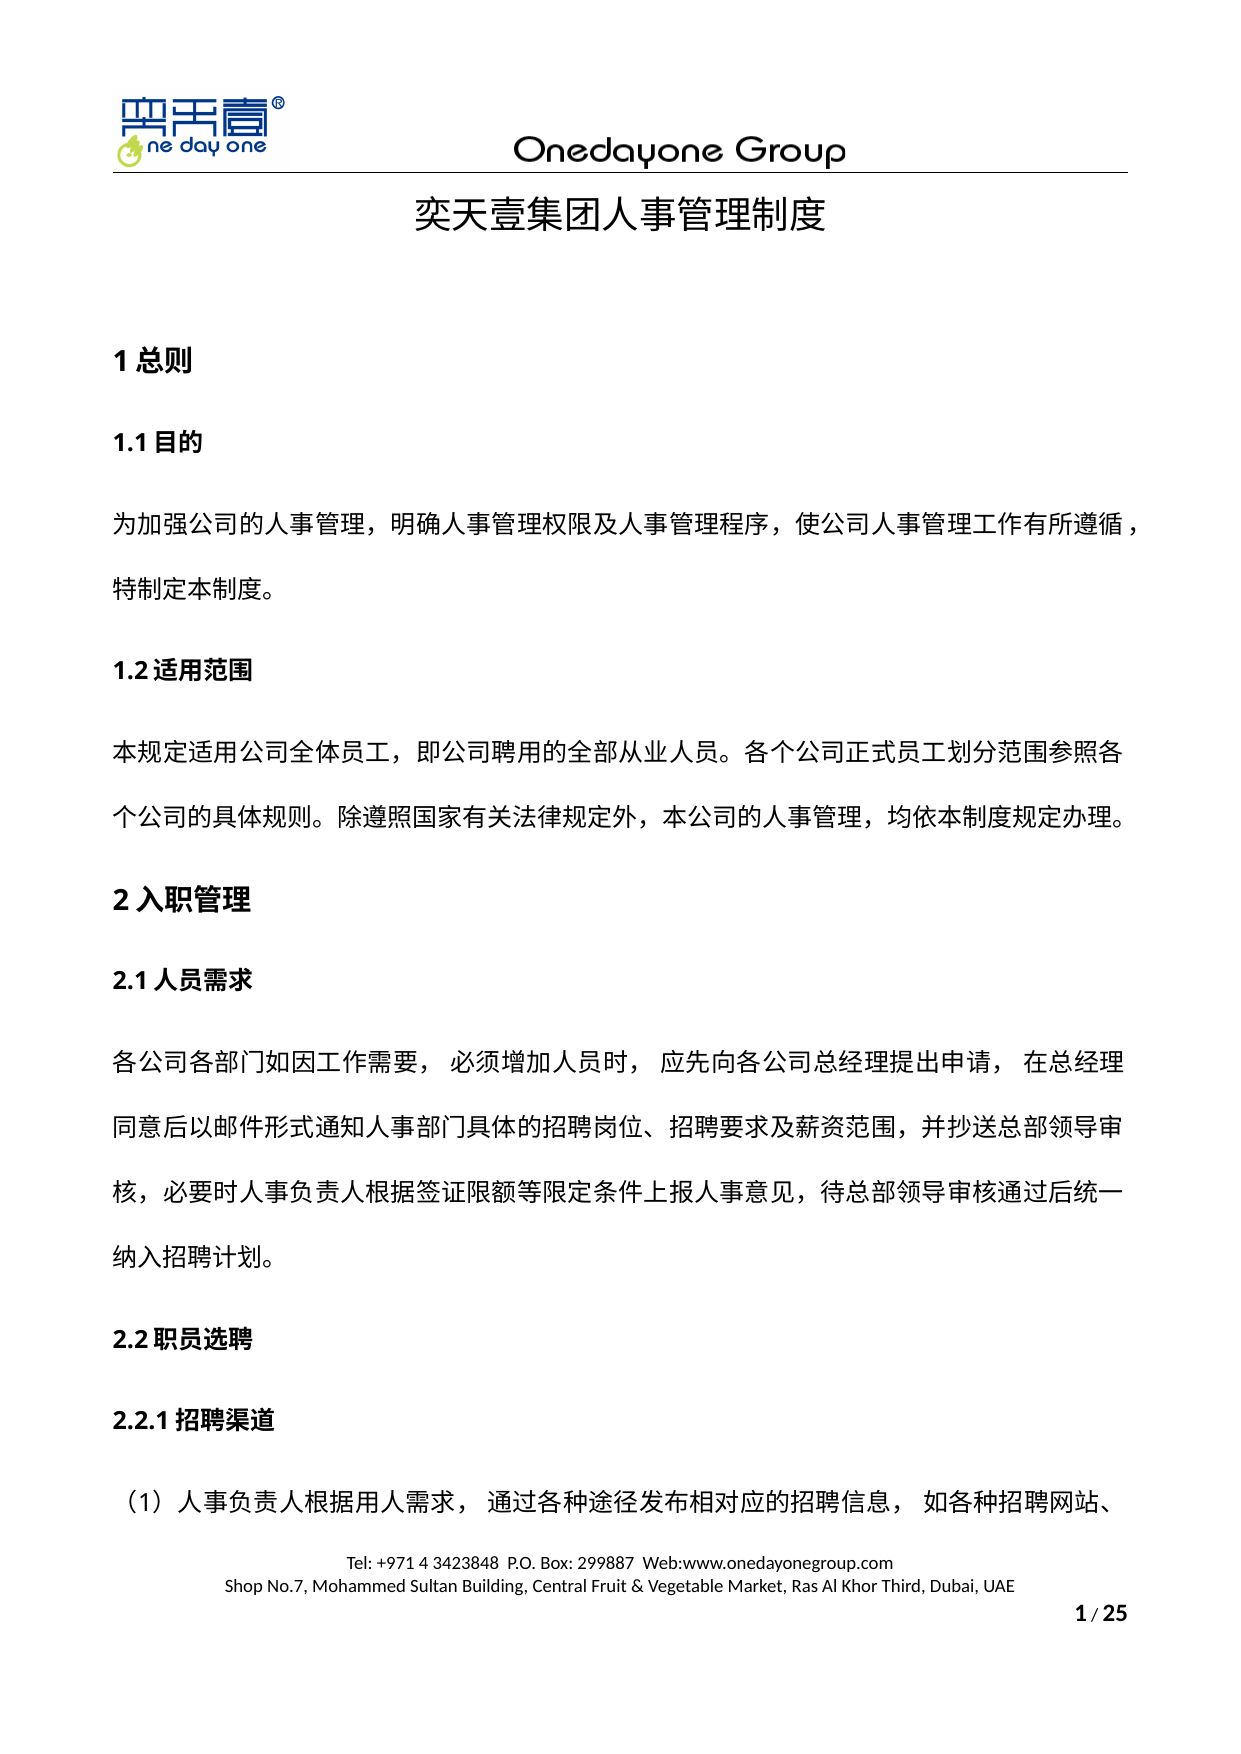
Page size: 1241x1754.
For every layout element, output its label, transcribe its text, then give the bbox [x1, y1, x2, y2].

subtitle 2入职管理 [112, 865, 1128, 930]
text 奕天壹集团人事管理制度 [112, 180, 1128, 245]
picture [112, 88, 290, 170]
subtitle 1.1目的 [112, 408, 1128, 473]
text 为加强公司的人事管理，明确人事管理权限及人事管理程序，使公司人事管理工作有所遵循，特制定本制度。 [112, 490, 1128, 620]
subtitle 1总则 [112, 326, 1128, 391]
text （1）人事负责人根据用人需求， 通过各种途径发布相对应的招聘信息， 如各种招聘网站、 校园招聘会、人才市场招聘会、 内部推荐、广告信息等。 （2）应及时登录网站查看简历投递的情况， 及时更新招聘信息， 从中筛选比较合适的人才， 下载查看相应简历 [112, 1468, 1128, 1533]
subtitle 1.2适用范围 [112, 636, 1128, 701]
subtitle 2.2.1招聘渠道 [112, 1386, 1128, 1451]
subtitle 2.2职员选聘 [112, 1305, 1128, 1370]
subtitle 2.1人员需求 [112, 946, 1128, 1011]
picture [514, 132, 846, 170]
text 各公司各部门如因工作需要， 必须增加人员时， 应先向各公司总经理提出申请， 在总经理同意后以邮件形式通知人事部门具体的招聘岗位、招聘要求及薪资范围，并抄送总部领导审核，必要时人事负责人根据签证限额等限定条件上报人事意见，待总部领导审核通过后统一纳入招聘计划。 [112, 1028, 1128, 1288]
text 本规定适用公司全体员工，即公司聘用的全部从业人员。各个公司正式员工划分范围参照各个公司的具体规则。除遵照国家有关法律规定外，本公司的人事管理，均依本制度规定办理。 [112, 718, 1128, 848]
